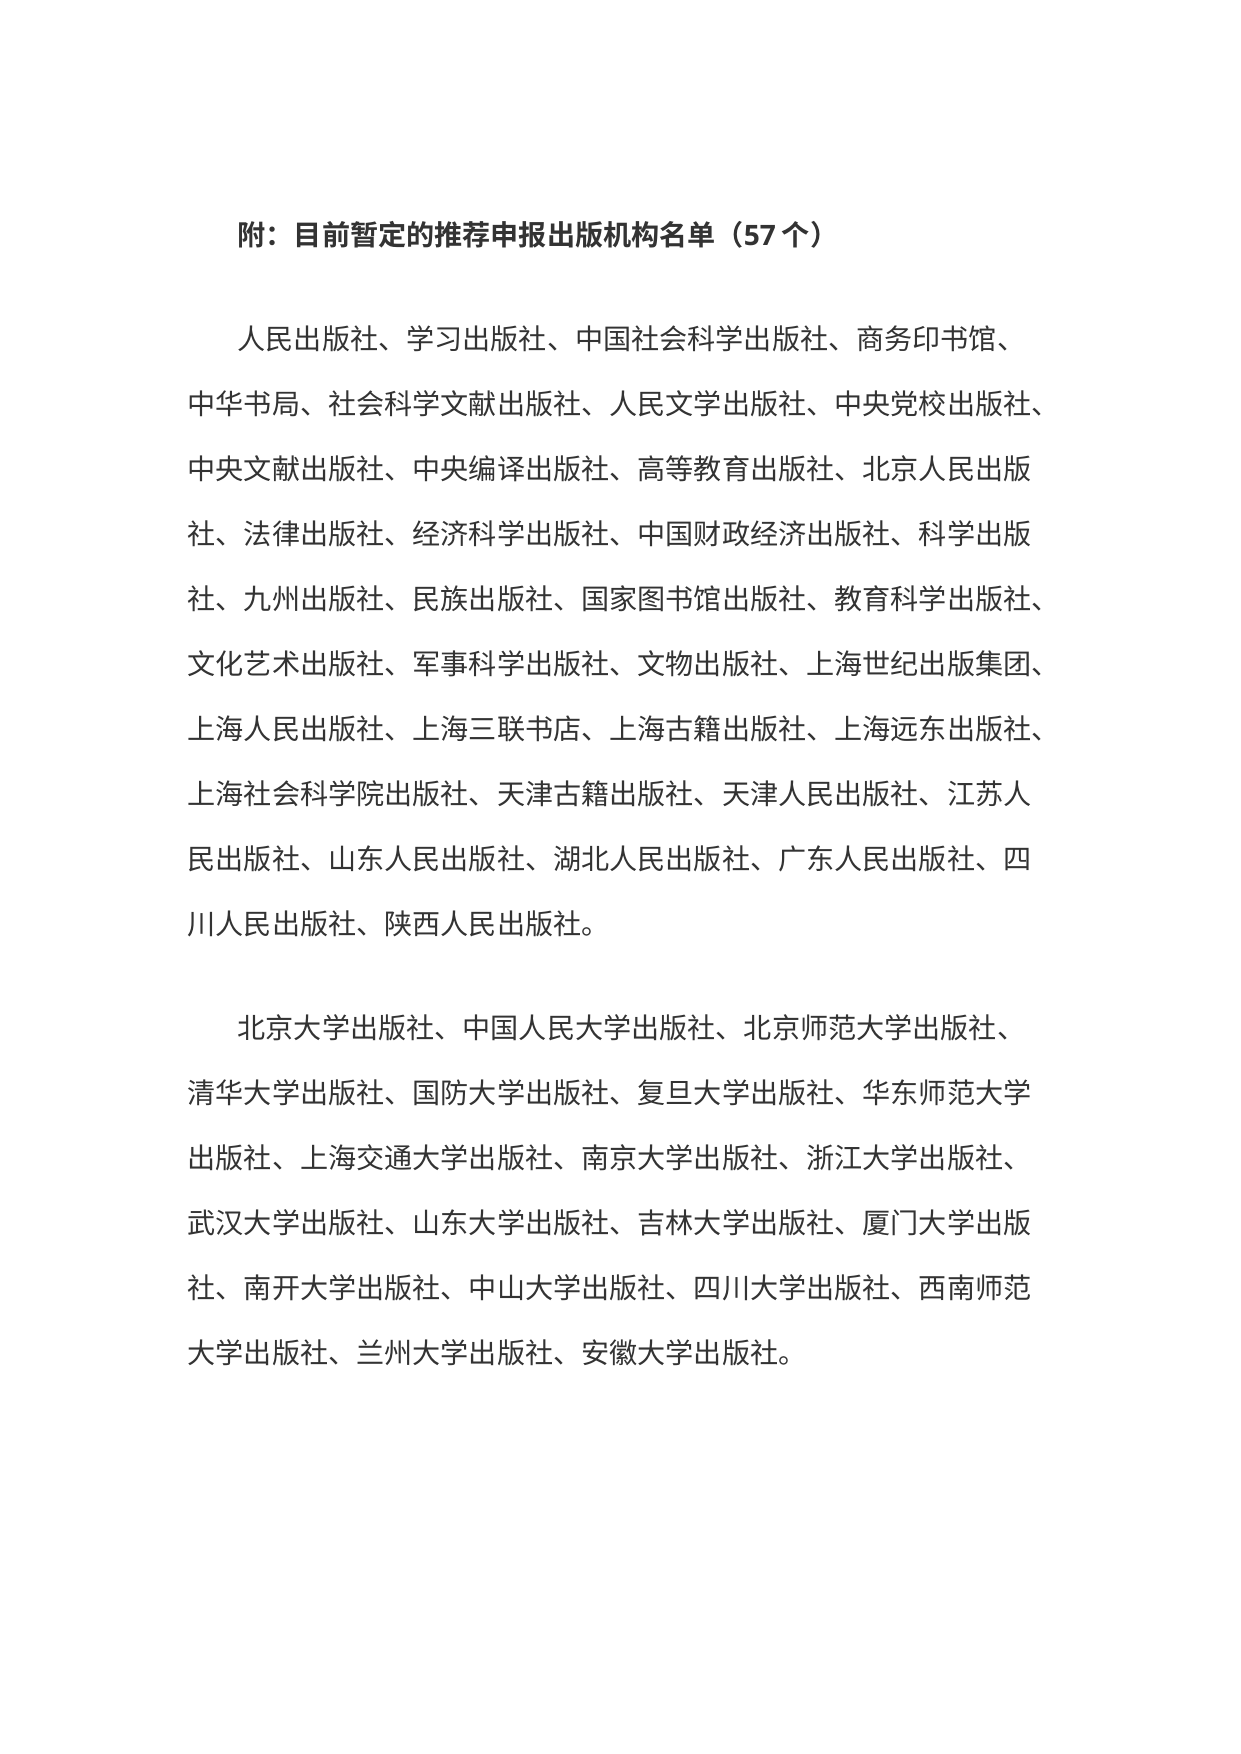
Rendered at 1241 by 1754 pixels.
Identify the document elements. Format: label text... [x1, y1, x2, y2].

text 北京大学出版社、中国人民大学出版社、北京师范大学出版社、清华大学出版社、国防大学出版社、复旦大学出版社、华东师范大学出版社、上海交通大学出版社、南京大学出版社、浙江大学出版社、武汉大学出版社、山东大学出版社、吉林大学出版社、厦门大学出版社、南开大学出版社、中山大学出版社、四川大学出版社、西南师范大学出版社、兰州大学出版社、安徽大学出版社。 [187, 994, 1053, 1384]
text 附：目前暂定的推荐申报出版机构名单（57个） [187, 201, 1053, 266]
text 人民出版社、学习出版社、中国社会科学出版社、商务印书馆、中华书局、社会科学文献出版社、人民文学出版社、中央党校出版社、中央文献出版社、中央编译出版社、高等教育出版社、北京人民出版社、法律出版社、经济科学出版社、中国财政经济出版社、科学出版社、九州出版社、民族出版社、国家图书馆出版社、教育科学出版社、文化艺术出版社、军事科学出版社、文物出版社、上海世纪出版集团、上海人民出版社、上海三联书店、上海古籍出版社、上海远东出版社、上海社会科学院出版社、天津古籍出版社、天津人民出版社、江苏人民出版社、山东人民出版社、湖北人民出版社、广东人民出版社、四川人民出版社、陕西人民出版社。 [187, 305, 1053, 955]
